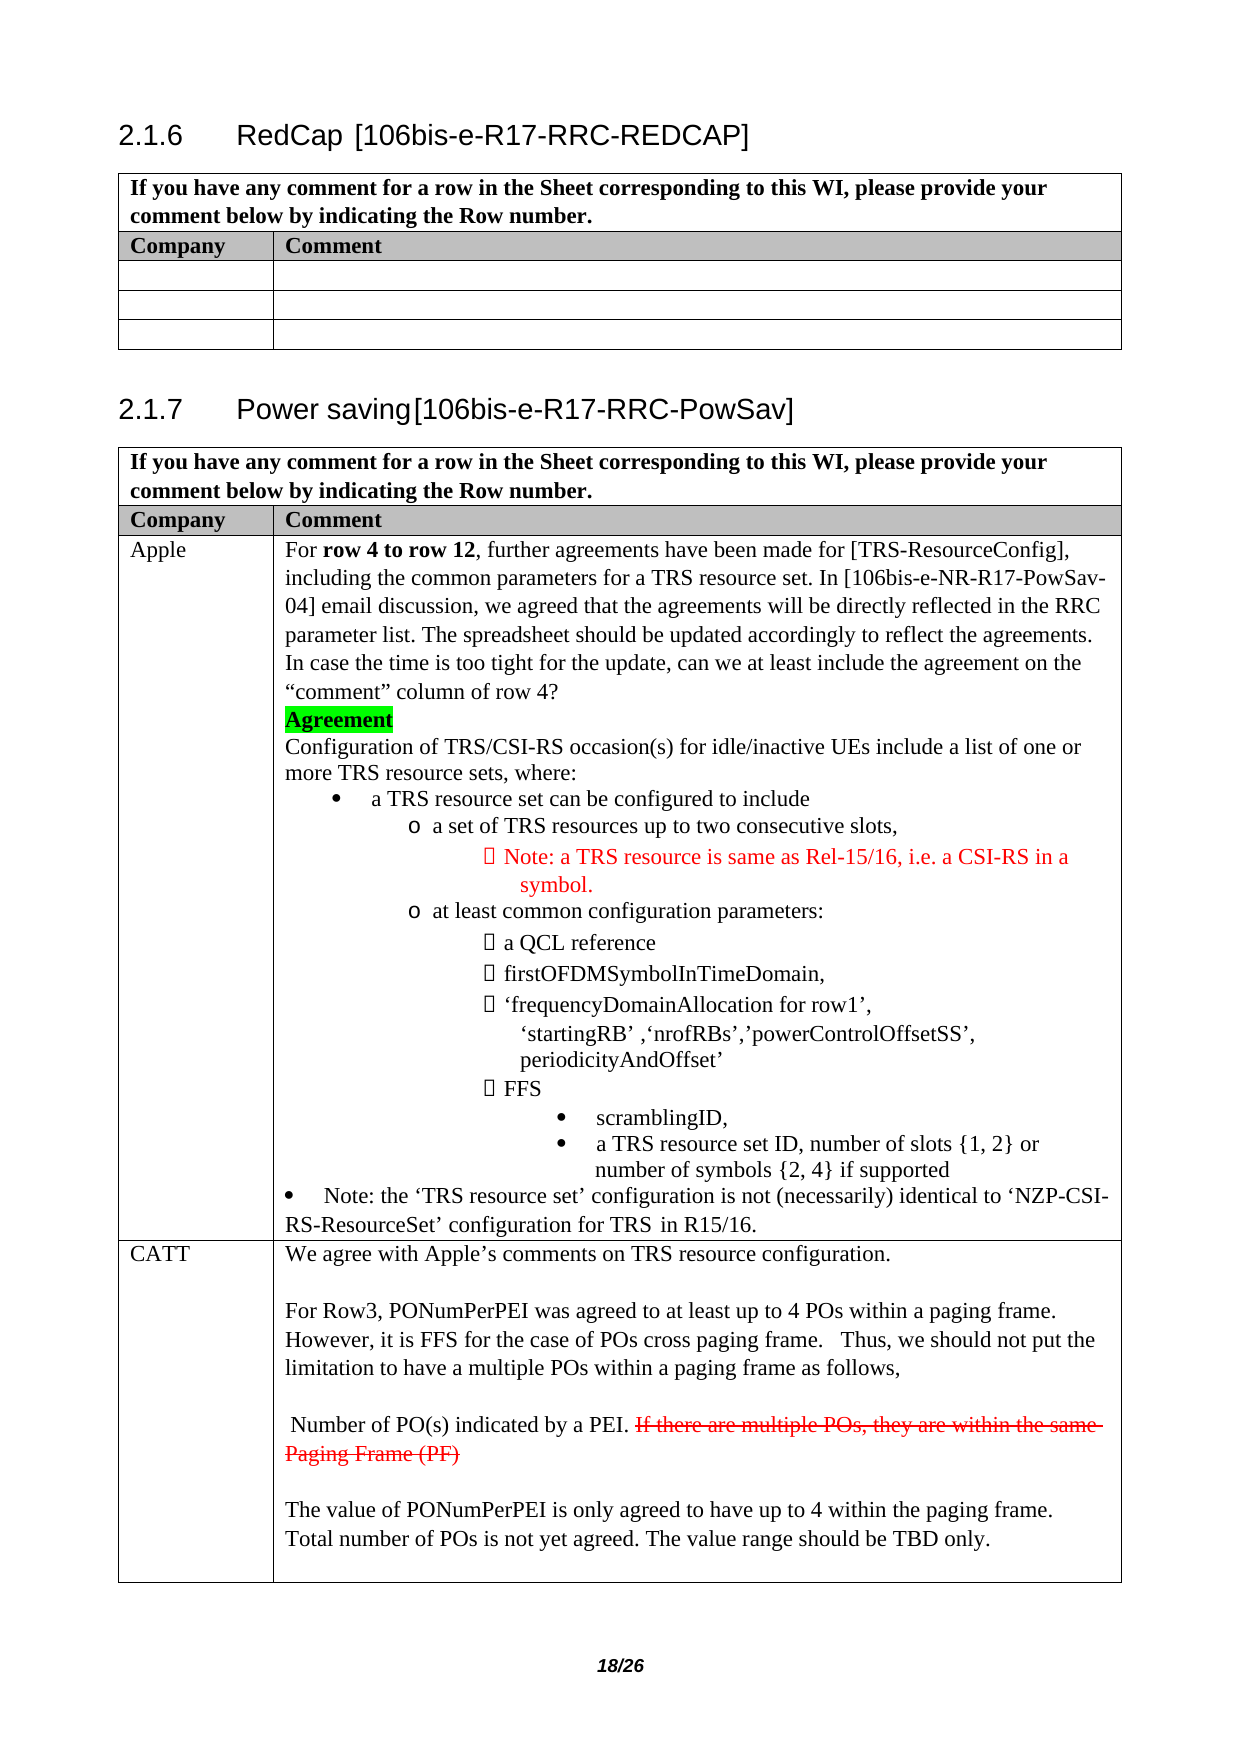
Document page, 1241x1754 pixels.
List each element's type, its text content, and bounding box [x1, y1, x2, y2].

subtitle 2.1.6 RedCap [106bis-e-R17-RRC-REDCAP] [118, 118, 1122, 152]
table_cell For row 4 to row 12, further agreements have been made for [TRS-ResourceConfig], including the common parameters for a TRS resource set. In [106bis-e-NR-R17-PowSav-04] email discussion, we agreed that the agreements will be directly reflected in the RRC parameter list. The spreadsheet should be updated accordingly to reflect the agreements. In case the time is too tight for the update, can we at least include the agreement on the “comment” column of row 4? Agreement Configuration of TRS/CSI-RS occasion(s) for idle/inactive UEs include a list of one or more TRS resource sets, where:  a TRS resource set can be configured to include o a set of TRS resources up to two consecutive slots,  Note: a TRS resource is same as Rel-15/16, i.e. a CSI-RS in a symbol. o at least common configuration parameters:  a QCL reference  firstOFDMSymbolInTimeDomain,  ‘frequencyDomainAllocation for row1’, ‘startingRB’ ,‘nrofRBs’,’powerControlOffsetSS’, periodicityAndOffset’  FFS  scramblingID,  a TRS resource set ID, number of slots {1, 2} or number of symbols {2, 4} if supported  Note: the ‘TRS resource set’ configuration is not (necessarily) identical to ‘NZP-CSI-RS-ResourceSet’ configuration for TRS in R15/16. [274, 536, 1121, 1239]
table_header If you have any comment for a row in the Sheet corresponding to this WI, please provide your comment below by indicating the Row number. [119, 174, 1121, 231]
table_cell [274, 291, 1121, 319]
table_cell Apple [119, 536, 273, 1239]
table_cell [274, 261, 1121, 290]
table_cell CATT [119, 1241, 273, 1582]
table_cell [274, 1241, 1121, 1582]
table_cell [119, 291, 273, 319]
table_cell Company [119, 232, 273, 260]
table_cell [119, 320, 273, 349]
table_header If you have any comment for a row in the Sheet corresponding to this WI, please provide your comment below by indicating the Row number. [119, 448, 1121, 505]
table_cell Comment [274, 506, 1121, 535]
table_cell Company [119, 506, 273, 535]
subtitle 2.1.7 Power saving [106bis-e-R17-RRC-PowSav] [118, 392, 1122, 426]
table_cell Comment [274, 232, 1121, 260]
table_cell [119, 261, 273, 290]
table_cell [274, 320, 1121, 349]
